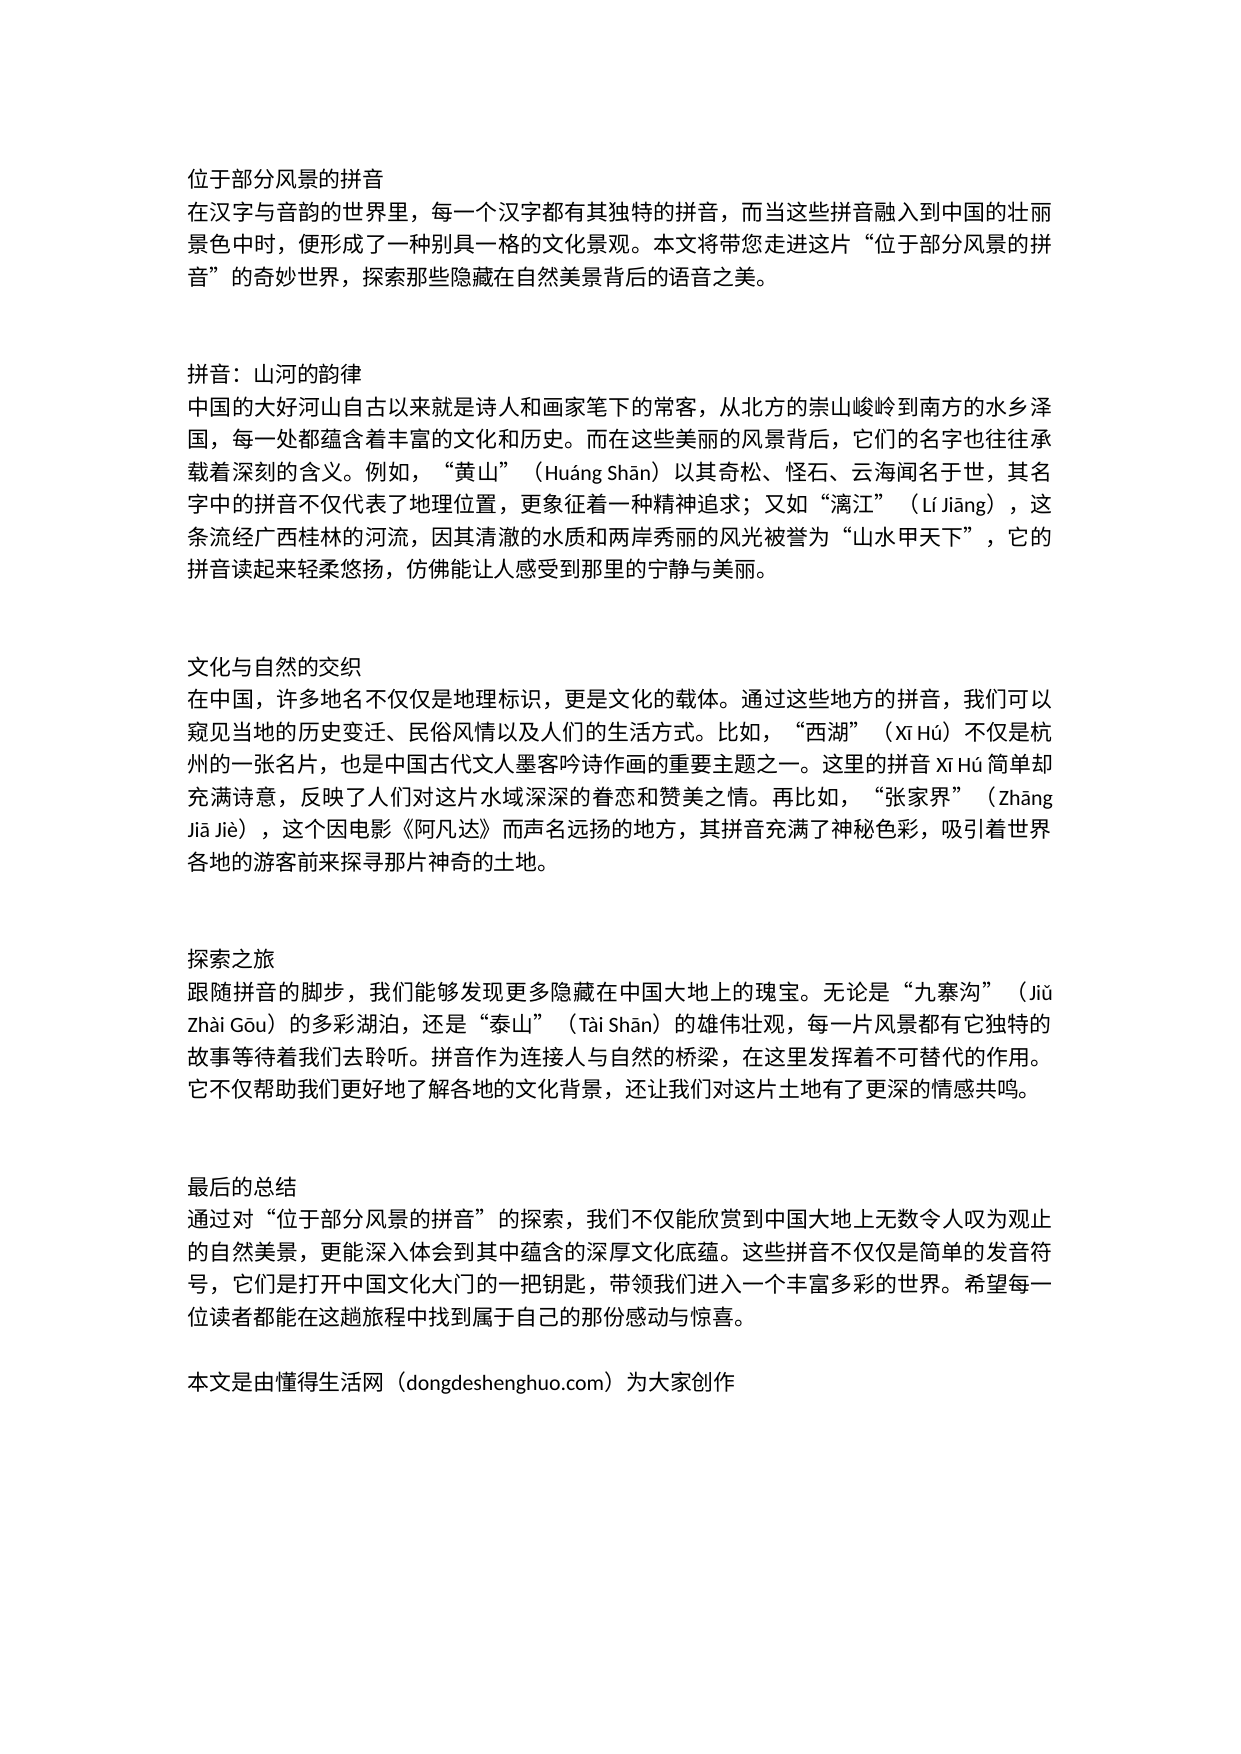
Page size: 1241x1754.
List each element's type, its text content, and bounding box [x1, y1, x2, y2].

text 跟随拼音的脚步，我们能够发现更多隐藏在中国大地上的瑰宝。无论是“九寨沟”（Jiǔ Zhài Gōu）的多彩湖泊，还是“泰山”（Tài Shān）的雄伟壮观，每一片风景都有它独特的故事等待着我们去聆听。拼音作为连接人与自然的桥梁，在这里发挥着不可替代的作用。它不仅帮助我们更好地了解各地的文化背景，还让我们对这片土地有了更深的情感共鸣。 [187, 974, 1053, 1104]
text 中国的大好河山自古以来就是诗人和画家笔下的常客，从北方的崇山峻岭到南方的水乡泽国，每一处都蕴含着丰富的文化和历史。而在这些美丽的风景背后，它们的名字也往往承载着深刻的含义。例如，“黄山”（Huáng Shān）以其奇松、怪石、云海闻名于世，其名字中的拼音不仅代表了地理位置，更象征着一种精神追求；又如“漓江”（Lí Jiāng），这条流经广西桂林的河流，因其清澈的水质和两岸秀丽的风光被誉为“山水甲天下”，它的拼音读起来轻柔悠扬，仿佛能让人感受到那里的宁静与美丽。 [187, 389, 1053, 584]
text 最后的总结 [187, 1169, 1053, 1202]
text 探索之旅 [187, 942, 1053, 974]
text 拼音：山河的韵律 [187, 357, 1053, 389]
text 本文是由懂得生活网（dongdeshenghuo.com）为大家创作 [187, 1364, 1053, 1397]
text 在中国，许多地名不仅仅是地理标识，更是文化的载体。通过这些地方的拼音，我们可以窥见当地的历史变迁、民俗风情以及人们的生活方式。比如，“西湖”（Xī Hú）不仅是杭州的一张名片，也是中国古代文人墨客吟诗作画的重要主题之一。这里的拼音Xī Hú简单却充满诗意，反映了人们对这片水域深深的眷恋和赞美之情。再比如，“张家界”（Zhāng Jiā Jiè），这个因电影《阿凡达》而声名远扬的地方，其拼音充满了神秘色彩，吸引着世界各地的游客前来探寻那片神奇的土地。 [187, 682, 1053, 877]
text 位于部分风景的拼音 [187, 162, 1053, 194]
text 文化与自然的交织 [187, 649, 1053, 682]
text 通过对“位于部分风景的拼音”的探索，我们不仅能欣赏到中国大地上无数令人叹为观止的自然美景，更能深入体会到其中蕴含的深厚文化底蕴。这些拼音不仅仅是简单的发音符号，它们是打开中国文化大门的一把钥匙，带领我们进入一个丰富多彩的世界。希望每一位读者都能在这趟旅程中找到属于自己的那份感动与惊喜。 [187, 1202, 1053, 1332]
text 在汉字与音韵的世界里，每一个汉字都有其独特的拼音，而当这些拼音融入到中国的壮丽景色中时，便形成了一种别具一格的文化景观。本文将带您走进这片“位于部分风景的拼音”的奇妙世界，探索那些隐藏在自然美景背后的语音之美。 [187, 194, 1053, 292]
